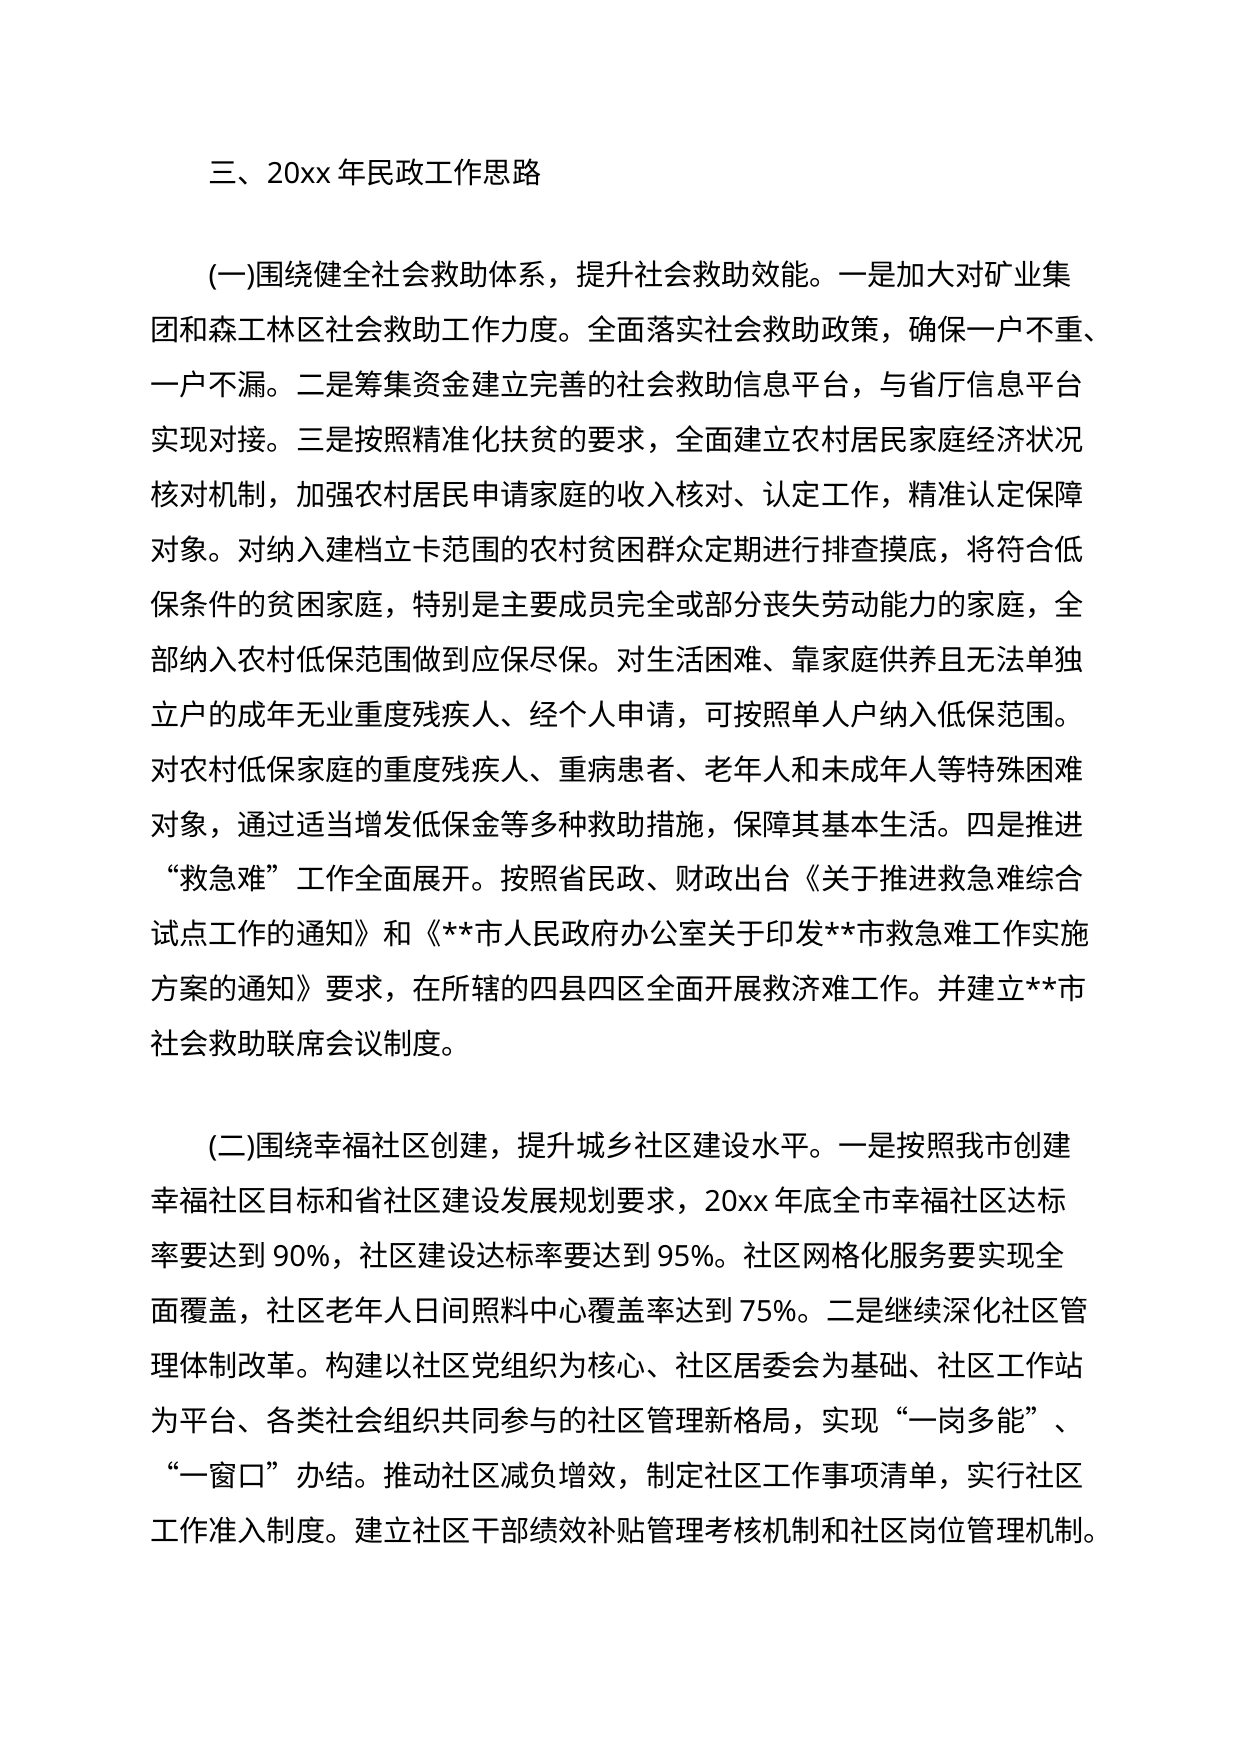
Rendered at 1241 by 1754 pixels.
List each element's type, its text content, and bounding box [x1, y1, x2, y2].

text 三、20xx年民政工作思路 [150, 150, 1090, 192]
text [150, 1123, 1090, 1549]
text (一)围绕健全社会救助体系，提升社会救助效能。一是加大对矿业集团和森工林区社会救助工作力度。全面落实社会救助政策，确保一户不重、一户不漏。二是筹集资金建立完善的社会救助信息平台，与省厅信息平台实现对接。三是按照精准化扶贫的要求，全面建立农村居民家庭经济状况核对机制，加强农村居民申请家庭的收入核对、认定工作，精准认定保障对象。对纳入建档立卡范围的农村贫困群众定期进行排查摸底，将符合低保条件的贫困家庭，特别是主要成员完全或部分丧失劳动能力的家庭，全部纳入农村低保范围做到应保尽保。对生活困难、靠家庭供养且无法单独立户的成年无业重度残疾人、经个人申请，可按照单人户纳入低保范围。对农村低保家庭的重度残疾人、重病患者、老年人和未成年人等特殊困难对象，通过适当增发低保金等多种救助措施，保障其基本生活。四是推进“救急难”工作全面展开。按照省民政、财政出台《关于推进救急难综合试点工作的通知》和《**市人民政府办公室关于印发**市救急难工作实施方案的通知》要求，在所辖的四县四区全面开展救济难工作。并建立**市社会救助联席会议制度。 [150, 252, 1090, 1063]
